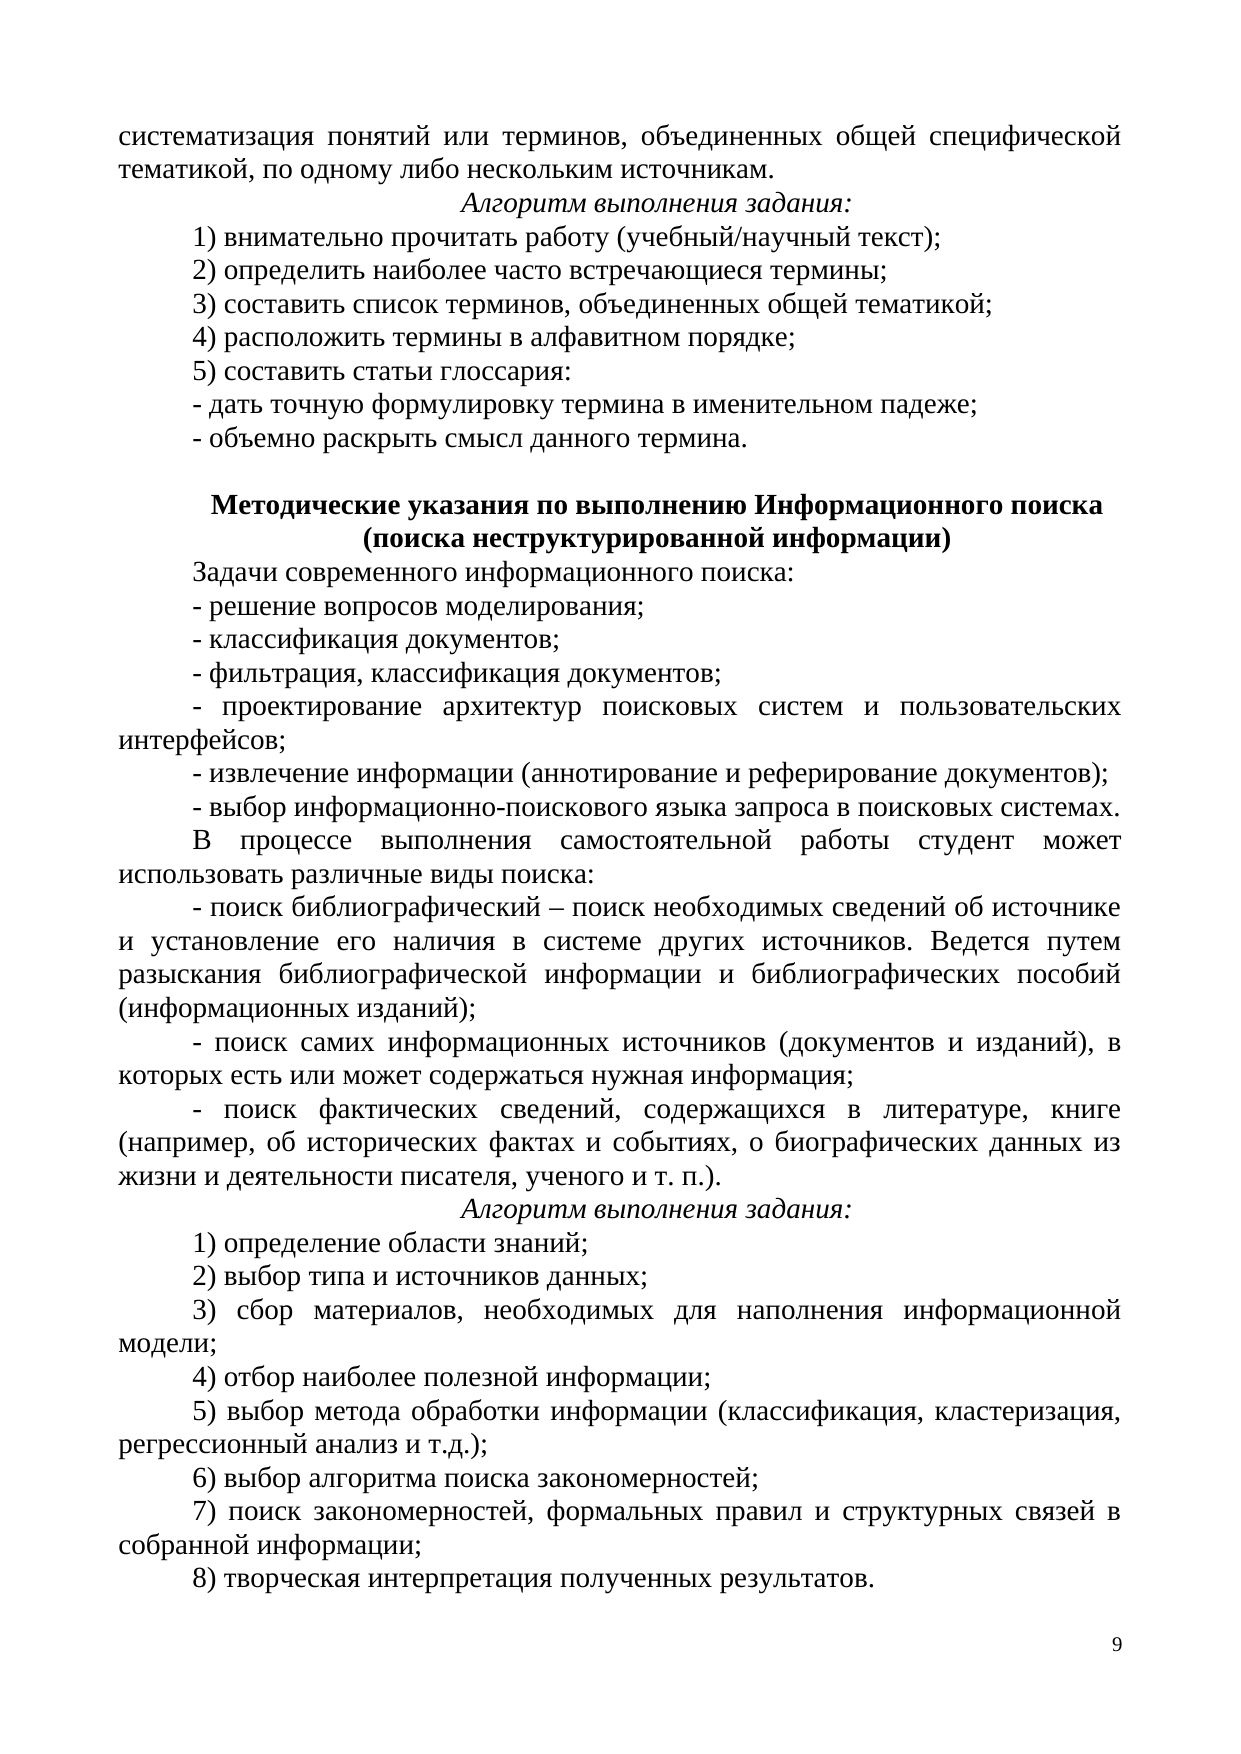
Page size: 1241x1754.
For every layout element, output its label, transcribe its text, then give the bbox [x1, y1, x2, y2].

text 1) внимательно прочитать работу (учебный/научный текст); [118, 219, 1122, 252]
text - поиск самих информационных источников (документов и изданий), в которых есть или может содержаться нужная информация; [118, 1024, 1122, 1091]
text - проектирование архитектур поисковых систем и пользовательских интерфейсов; [118, 688, 1122, 755]
text 2) выбор типа и источников данных; [118, 1258, 1122, 1292]
text Задачи современного информационного поиска: [118, 554, 1122, 588]
text 3) составить список терминов, объединенных общей тематикой; [118, 286, 1122, 319]
text 6) выбор алгоритма поиска закономерностей; [118, 1460, 1122, 1493]
text - дать точную формулировку термина в именительном падеже; [118, 386, 1122, 420]
text 1) определение области знаний; [118, 1225, 1122, 1258]
text - извлечение информации (аннотирование и реферирование документов); [118, 755, 1122, 789]
text - поиск фактических сведений, содержащихся в литературе, книге (например, об исторических фактах и событиях, о биографических данных из жизни и деятельности писателя, ученого и т. п.). [118, 1091, 1122, 1191]
text Методические указания по выполнению Информационного поиска [118, 487, 1122, 521]
text 4) отбор наиболее полезной информации; [118, 1359, 1122, 1393]
text - выбор информационно-поискового языка запроса в поисковых системах. [118, 789, 1122, 822]
text 2) определить наиболее часто встречающиеся термины; [118, 252, 1122, 286]
text - классификация документов; [118, 621, 1122, 655]
text 5) составить статьи глоссария: [118, 353, 1122, 386]
text 4) расположить термины в алфавитном порядке; [118, 319, 1122, 353]
text (поиска неструктурированной информации) [118, 521, 1122, 554]
text 7) поиск закономерностей, формальных правил и структурных связей в собранной информации; [118, 1493, 1122, 1560]
text - поиск библиографический – поиск необходимых сведений об источнике и установление его наличия в системе других источников. Ведется путем разыскания библиографической информации и библиографических пособий (информационных изданий); [118, 889, 1122, 1024]
text Алгоритм выполнения задания: [118, 185, 1122, 219]
text 8) творческая интерпретация полученных результатов. [118, 1560, 1122, 1594]
text - фильтрация, классификация документов; [118, 655, 1122, 688]
text Алгоритм выполнения задания: [118, 1191, 1122, 1225]
text - объемно раскрыть смысл данного термина. [118, 420, 1122, 453]
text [118, 118, 1122, 185]
text В процессе выполнения самостоятельной работы студент может использовать различные виды поиска: [118, 822, 1122, 889]
text - решение вопросов моделирования; [118, 588, 1122, 621]
text 5) выбор метода обработки информации (классификация, кластеризация, регрессионный анализ и т.д.); [118, 1393, 1122, 1460]
text 3) сбор материалов, необходимых для наполнения информационной модели; [118, 1292, 1122, 1359]
